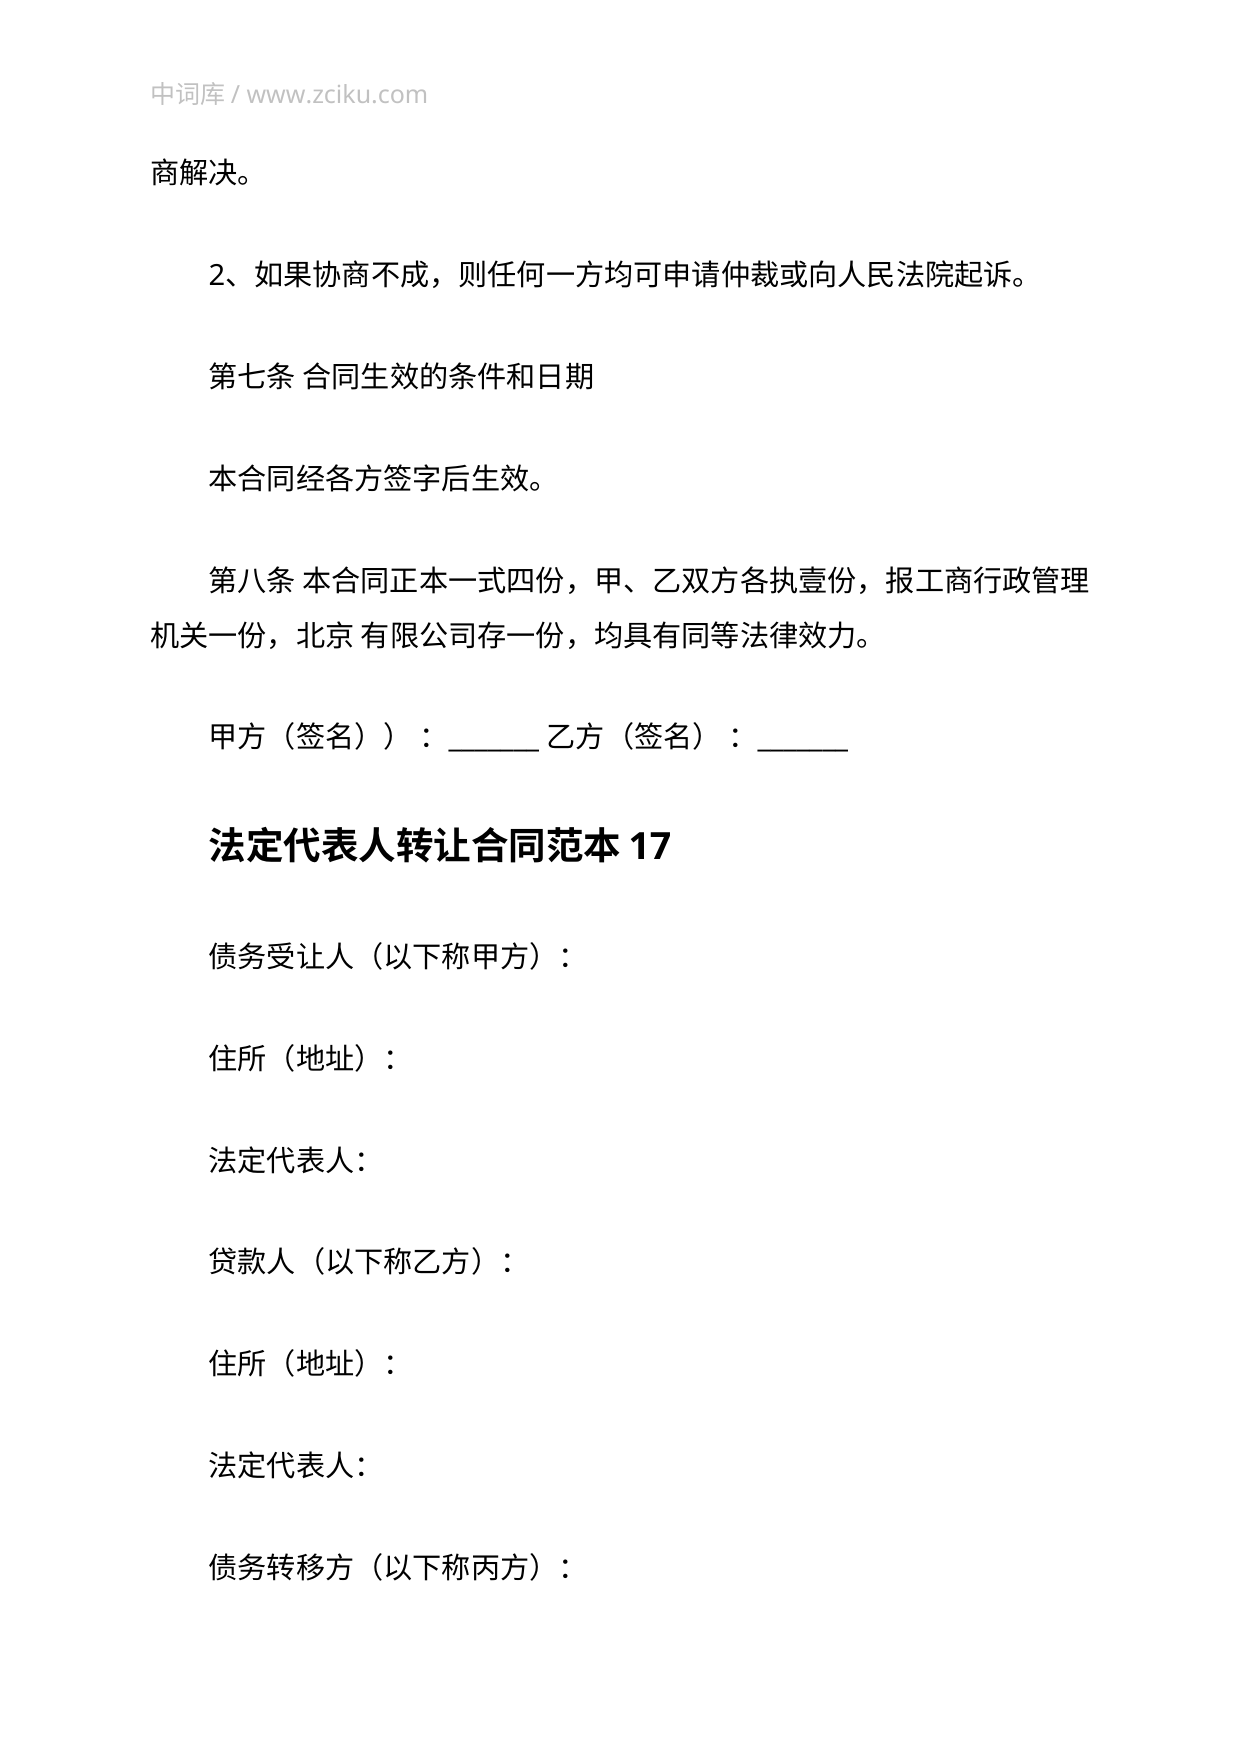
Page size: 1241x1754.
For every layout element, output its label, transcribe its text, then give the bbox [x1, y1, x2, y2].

text 本合同经各方签字后生效。 [150, 456, 1090, 498]
text 法定代表人： [150, 1137, 1090, 1179]
text 2、如果协商不成，则任何一方均可申请仲裁或向人民法院起诉。 [150, 252, 1090, 294]
text 住所（地址）： [150, 1341, 1090, 1383]
text 贷款人（以下称乙方）： [150, 1239, 1090, 1281]
text 第七条 合同生效的条件和日期 [150, 354, 1090, 396]
text 债务转移方（以下称丙方）： [150, 1544, 1090, 1586]
text 债务受让人（以下称甲方）： [150, 933, 1090, 976]
text 法定代表人： [150, 1442, 1090, 1485]
text 法定代表人转让合同范本17 [150, 816, 1090, 870]
text 住所（地址）： [150, 1035, 1090, 1078]
text 第八条 本合同正本一式四份，甲、乙双方各执壹份，报工商行政管理机关一份，北京 有限公司存一份，均具有同等法律效力。 [150, 557, 1090, 654]
text 甲方（签名）） ：_______ 乙方（签名） ：_______ [150, 714, 1090, 756]
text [150, 150, 1090, 192]
